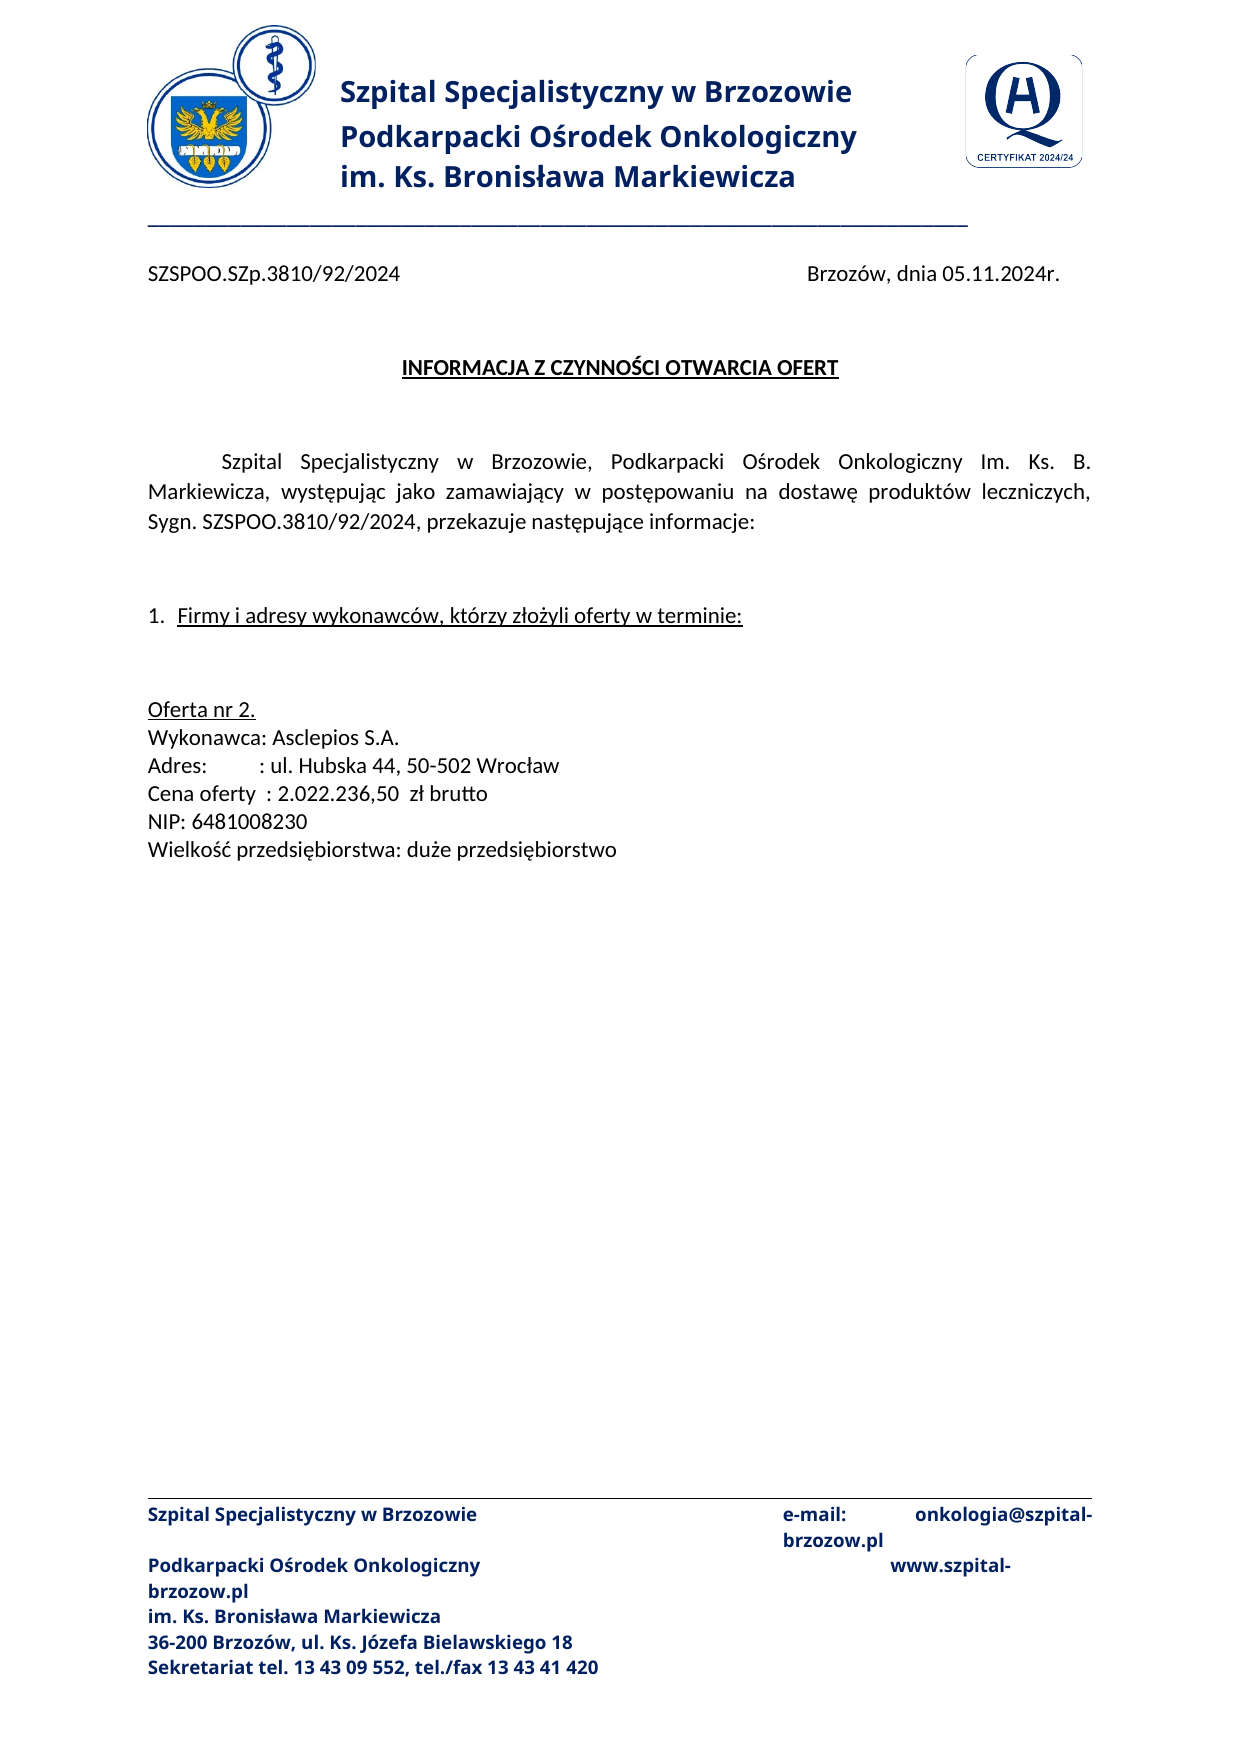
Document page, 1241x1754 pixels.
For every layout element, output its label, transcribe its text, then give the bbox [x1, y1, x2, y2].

text SZSPOO.SZp.3810/92/2024 Brzozów, dnia 05.11.2024r. [148, 259, 1092, 287]
text Wykonawca: Asclepios S.A. [148, 723, 1092, 751]
text Szpital Specjalistyczny w Brzozowie, Podkarpacki Ośrodek Onkologiczny Im. Ks. B. Markiewicza, występując jako zamawiający w postępowaniu na dostawę produktów leczniczych, Sygn. SZSPOO.3810/92/2024, przekazuje następujące informacje: [148, 447, 1092, 535]
text Oferta nr 2. [148, 695, 1092, 723]
text Adres: : ul. Hubska 44, 50-502 Wrocław [148, 751, 1092, 779]
picture [147, 25, 316, 188]
text INFORMACJA Z CZYNNOŚCI OTWARCIA OFERT [148, 353, 1092, 381]
text Cena oferty : 2.022.236,50 zł brutto [148, 779, 1092, 807]
text Wielkość przedsiębiorstwa: duże przedsiębiorstwo [148, 835, 1092, 863]
text NIP: 6481008230 [148, 807, 1092, 835]
list Firmy i adresy wykonawców, którzy złożyli oferty w terminie: [148, 601, 1092, 629]
picture [965, 55, 1083, 168]
